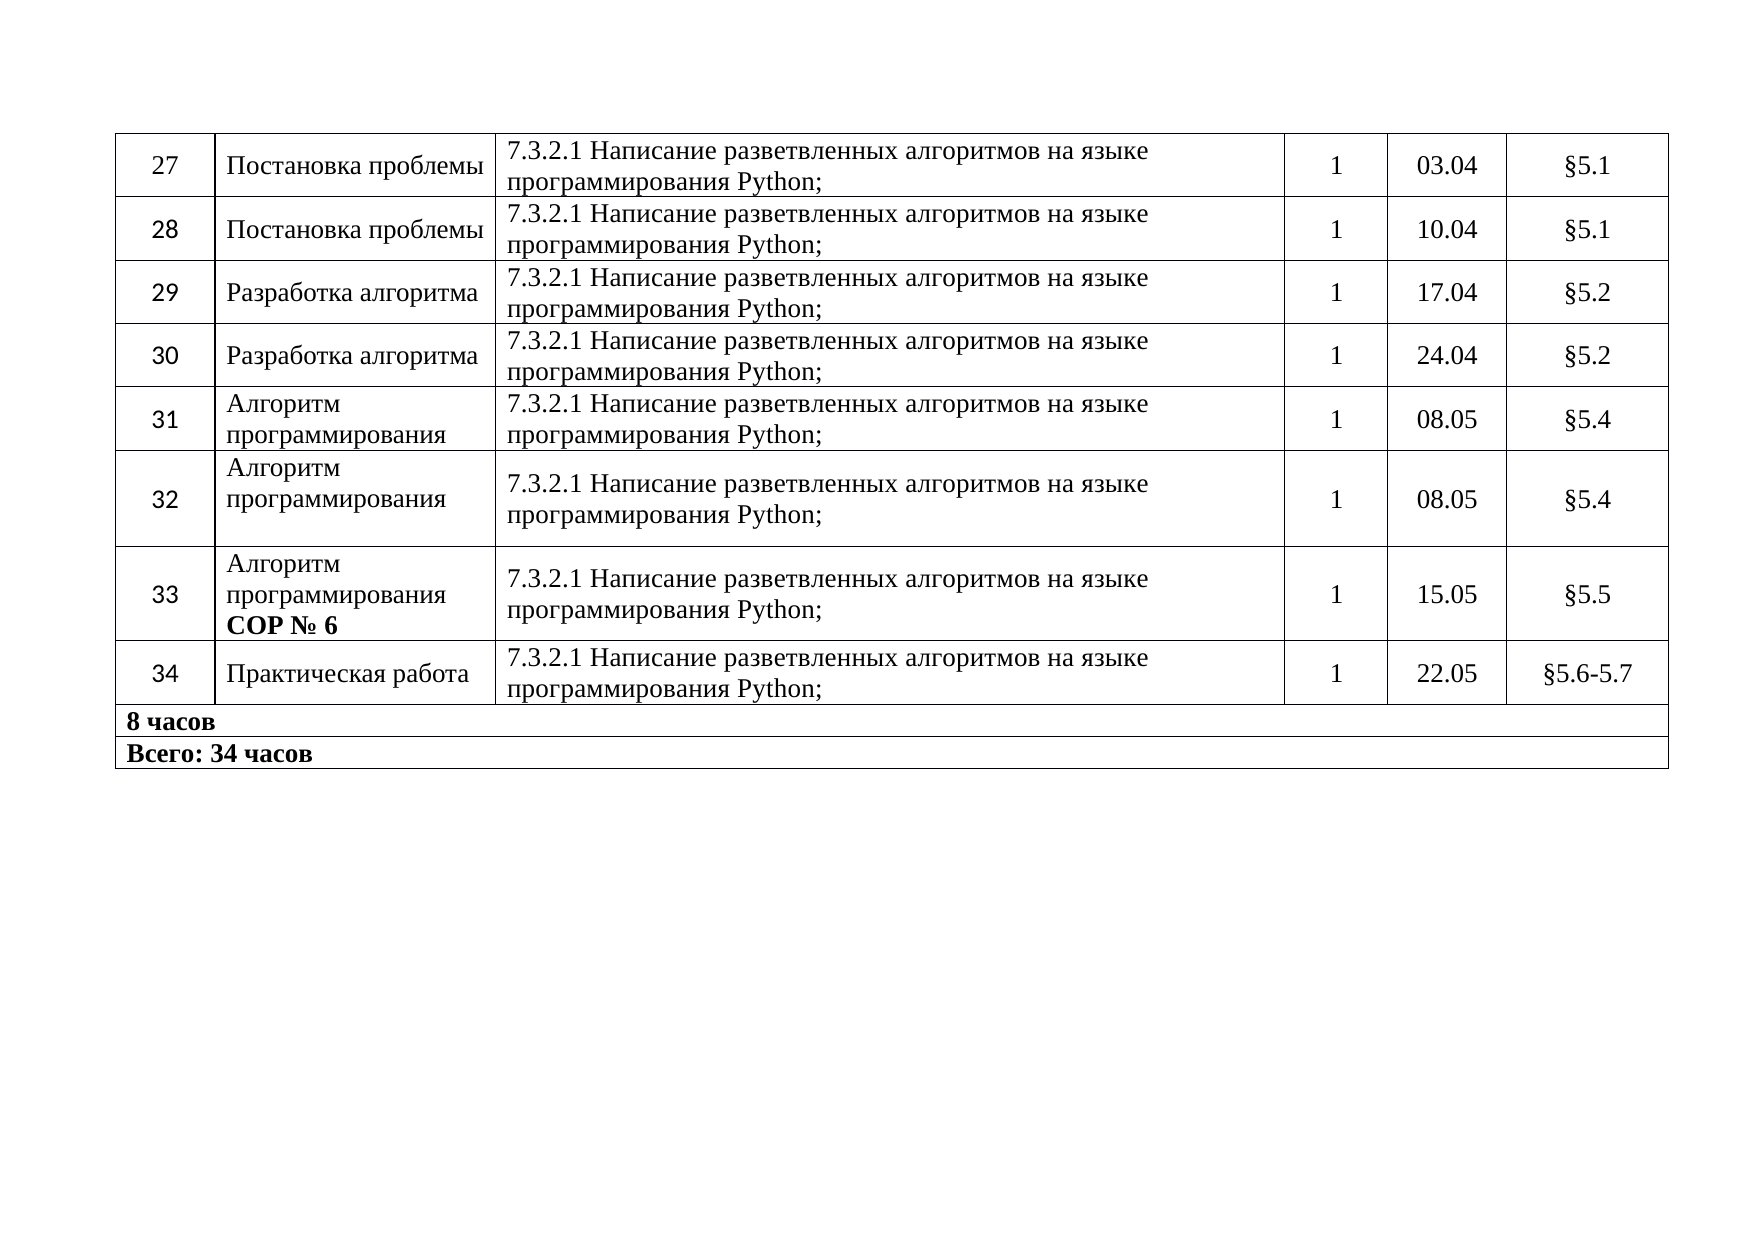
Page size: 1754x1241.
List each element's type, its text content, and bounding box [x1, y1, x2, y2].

table_cell 27 [116, 134, 214, 196]
table_cell 1 [1285, 387, 1387, 449]
table_cell Постановка проблемы [216, 197, 495, 259]
table_cell 1 [1285, 261, 1387, 323]
table_cell 17.04 [1388, 261, 1506, 323]
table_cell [496, 197, 1284, 259]
table_cell Разработка алгоритма [216, 261, 495, 323]
table_cell 31 [116, 387, 214, 449]
table_cell 7.3.2.1 Написание разветвленных алгоритмов на языке программирования Python; [496, 261, 1284, 323]
table_cell Алгоритм программирования [216, 451, 495, 546]
table_cell 1 [1285, 324, 1387, 386]
table_cell Разработка алгоритма [216, 324, 495, 386]
table_cell 30 [116, 324, 214, 386]
table_cell 1 [1285, 134, 1387, 196]
table_cell Алгоритм программирования [216, 387, 495, 449]
table_cell 33 [116, 547, 214, 640]
table_cell 1 [1285, 641, 1387, 704]
table_cell §5.1 [1507, 134, 1668, 196]
table_cell §5.2 [1507, 261, 1668, 323]
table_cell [496, 134, 1284, 196]
table_cell 1 [1285, 547, 1387, 640]
table_cell 7.3.2.1 Написание разветвленных алгоритмов на языке программирования Python; [496, 451, 1284, 546]
table_cell 03.04 [1388, 134, 1506, 196]
table_cell §5.5 [1507, 547, 1668, 640]
table_cell 8 часов [116, 705, 1668, 736]
table_cell 22.05 [1388, 641, 1506, 704]
table_cell 10.04 [1388, 197, 1506, 259]
table_cell 1 [1285, 197, 1387, 259]
table_cell 34 [116, 641, 214, 704]
table_cell 24.04 [1388, 324, 1506, 386]
table_cell Практическая работа [216, 641, 495, 704]
table_cell §5.6-5.7 [1507, 641, 1668, 704]
table_cell 15.05 [1388, 547, 1506, 640]
table_cell 28 [116, 197, 214, 259]
table_cell 7.3.2.1 Написание разветвленных алгоритмов на языке программирования Python; [496, 324, 1284, 386]
table_cell 1 [1285, 451, 1387, 546]
table_cell 7.3.2.1 Написание разветвленных алгоритмов на языке программирования Python; [496, 641, 1284, 704]
table_cell Постановка проблемы [216, 134, 495, 196]
table_cell 08.05 [1388, 451, 1506, 546]
table_cell Алгоритм программирования СОР № 6 [216, 547, 495, 640]
table_cell 32 [116, 451, 214, 546]
table_cell 7.3.2.1 Написание разветвленных алгоритмов на языке программирования Python; [496, 387, 1284, 449]
table_cell 08.05 [1388, 387, 1506, 449]
table_cell Всего: 34 часов [116, 737, 1668, 768]
table_cell §5.4 [1507, 451, 1668, 546]
table_cell §5.2 [1507, 324, 1668, 386]
table_cell §5.4 [1507, 387, 1668, 449]
table_cell §5.1 [1507, 197, 1668, 259]
table_cell 7.3.2.1 Написание разветвленных алгоритмов на языке программирования Python; [496, 547, 1284, 640]
table_cell 29 [116, 261, 214, 323]
